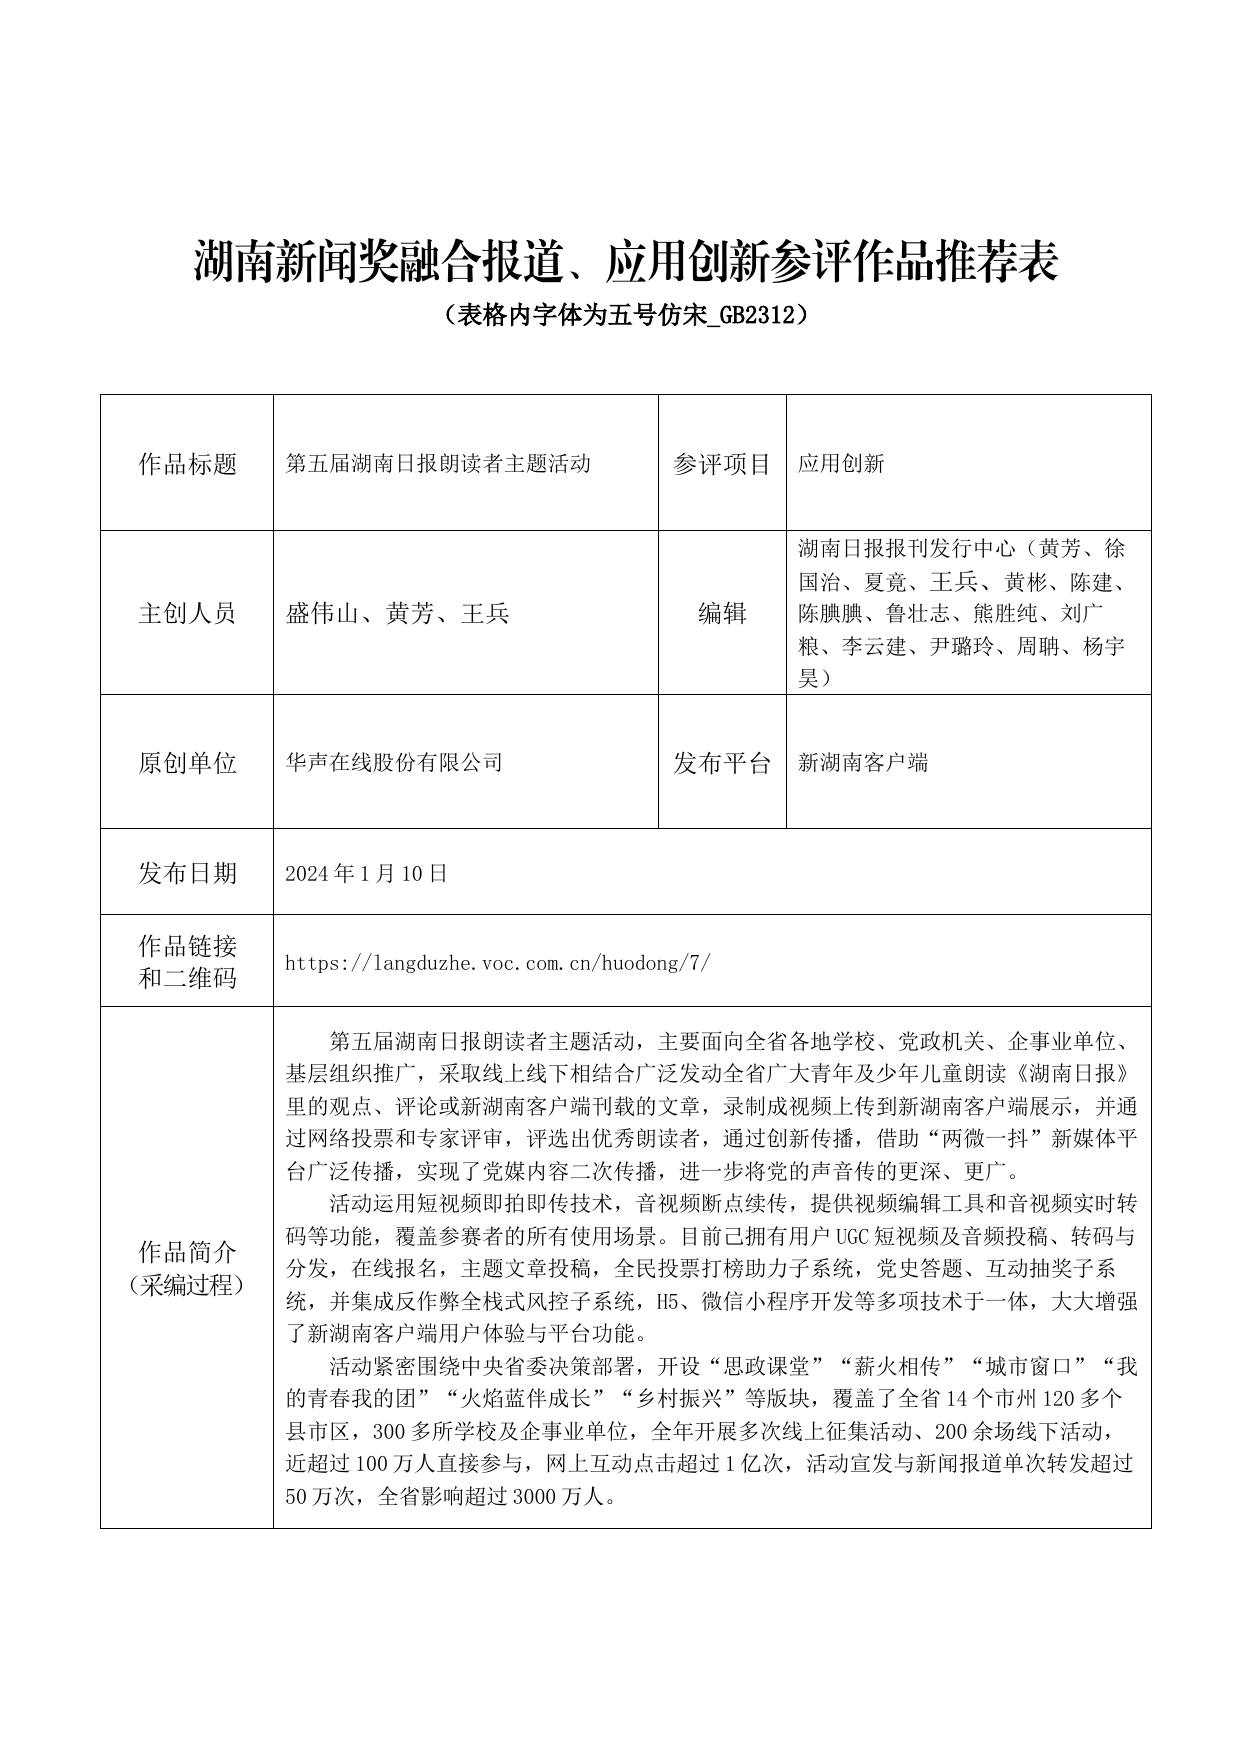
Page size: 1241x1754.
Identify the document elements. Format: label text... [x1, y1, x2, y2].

table_cell 发布平台 [659, 695, 786, 828]
table_cell 作品简介 （采编过程） [101, 1007, 273, 1528]
table_cell 湖南日报报刊发行中心（黄芳、徐国治、夏竟、王兵、黄彬、陈建、陈腆腆、鲁壮志、熊胜纯、刘广粮、李云建、尹璐玲、周聃、杨宇昊） [787, 531, 1151, 693]
table_cell 编辑 [659, 531, 786, 693]
table_cell https://langduzhe.voc.com.cn/huodong/7/ [274, 915, 1151, 1006]
text （表格内字体为五号仿宋_GB2312） [165, 296, 1087, 329]
table_cell 原创单位 [101, 695, 273, 828]
table_cell 新湖南客户端 [787, 695, 1151, 828]
table_cell 主创人员 [101, 531, 273, 693]
table_header 第五届湖南日报朗读者主题活动 [274, 395, 658, 530]
table_header 应用创新 [787, 395, 1151, 530]
table_cell 华声在线股份有限公司 [274, 695, 658, 828]
table_cell 发布日期 [101, 829, 273, 914]
table_cell 盛伟山、黄芳、王兵 [274, 531, 658, 693]
table_cell 第五届湖南日报朗读者主题活动，主要面向全省各地学校、党政机关、企事业单位、基层组织推广，采取线上线下相结合广泛发动全省广大青年及少年儿童朗读《湖南日报》里的观点、评论或新湖南客户端刊载的文章，录制成视频上传到新湖南客户端展示，并通过网络投票和专家评审，评选出优秀朗读者，通过创新传播，借助“两微一抖”新媒体平台广泛传播，实现了党媒内容二次传播，进一步将党的声音传的更深、更广。 活动运用短视频即拍即传技术，音视频断点续传，提供视频编辑工具和音视频实时转码等功能，覆盖参赛者的所有使用场景。目前己拥有用户UGC短视频及音频投稿、转码与分发，在线报名，主题文章投稿，全民投票打榜助力子系统，党史答题、互动抽奖子系统，并集成反作弊全栈式风控子系统，H5、微信小程序开发等多项技术于一体，大大增强了新湖南客户端用户体验与平台功能。 活动紧密围绕中央省委决策部署，开设“思政课堂”“薪火相传”“城市窗口”“我的青春我的团”“火焰蓝伴成长”“乡村振兴”等版块，覆盖了全省14个市州120多个县市区，300多所学校及企事业单位，全年开展多次线上征集活动、200余场线下活动，近超过100万人直接参与，网上互动点击超过1亿次，活动宣发与新闻报道单次转发超过50万次，全省影响超过3000万人。 [274, 1007, 1151, 1528]
table_header 参评项目 [659, 395, 786, 530]
table_cell 2024年1月10日 [274, 829, 1151, 914]
table_header 作品标题 [101, 395, 273, 530]
table_cell 作品链接 和二维码 [101, 915, 273, 1006]
text 湖南新闻奖融合报道、应用创新参评作品推荐表 [165, 231, 1087, 296]
